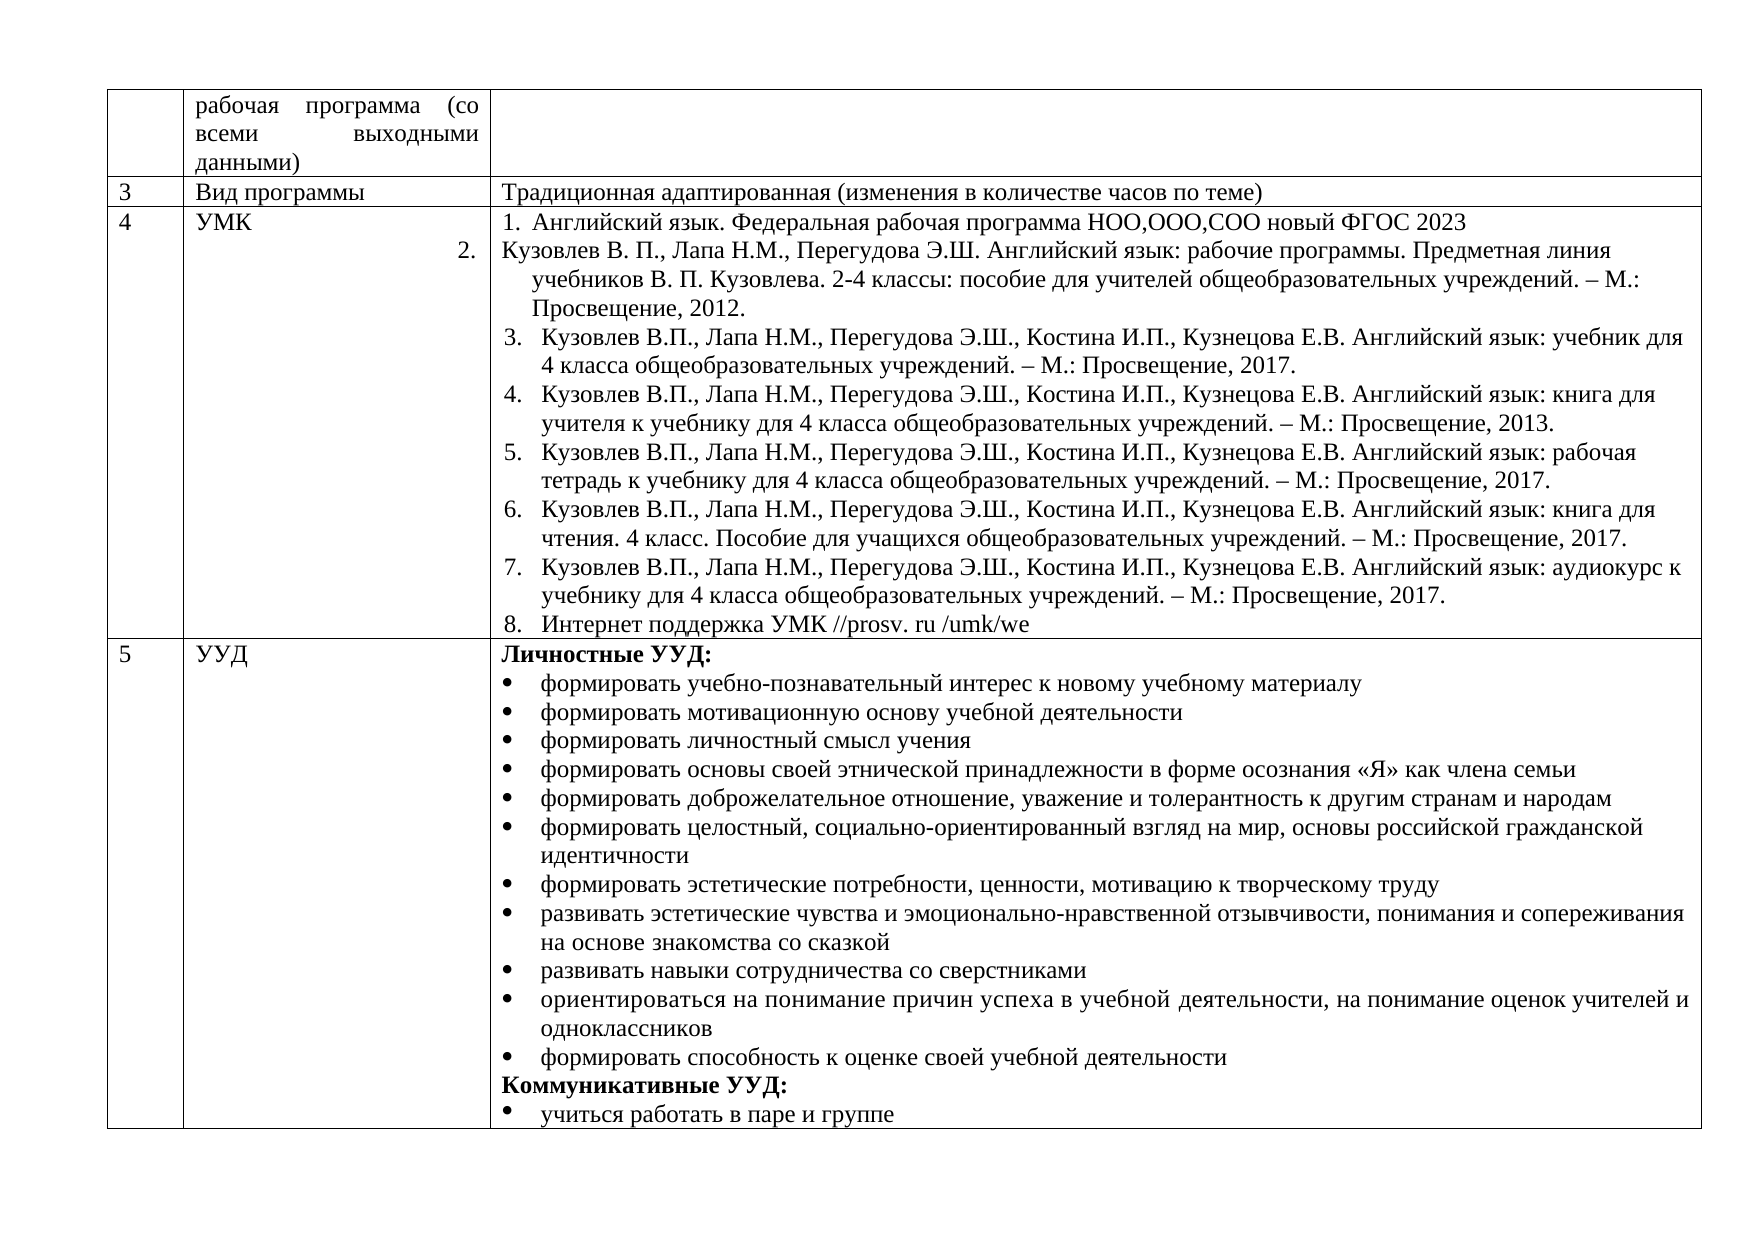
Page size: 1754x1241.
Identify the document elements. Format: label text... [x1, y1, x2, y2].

table_cell 2 [108, 90, 183, 176]
table_cell Традиционная адаптированная (изменения в количестве часов по теме) [491, 177, 1701, 206]
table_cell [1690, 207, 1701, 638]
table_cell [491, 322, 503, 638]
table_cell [184, 90, 490, 176]
table_cell Вид программы [184, 177, 490, 206]
table_cell 5 [108, 639, 183, 1128]
table_cell 4 [108, 207, 183, 638]
table_cell УУД [184, 639, 490, 1128]
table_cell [491, 639, 1701, 1128]
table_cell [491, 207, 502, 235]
table_cell 3 [108, 177, 183, 206]
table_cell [491, 90, 1701, 176]
table_cell УМК [184, 207, 490, 638]
